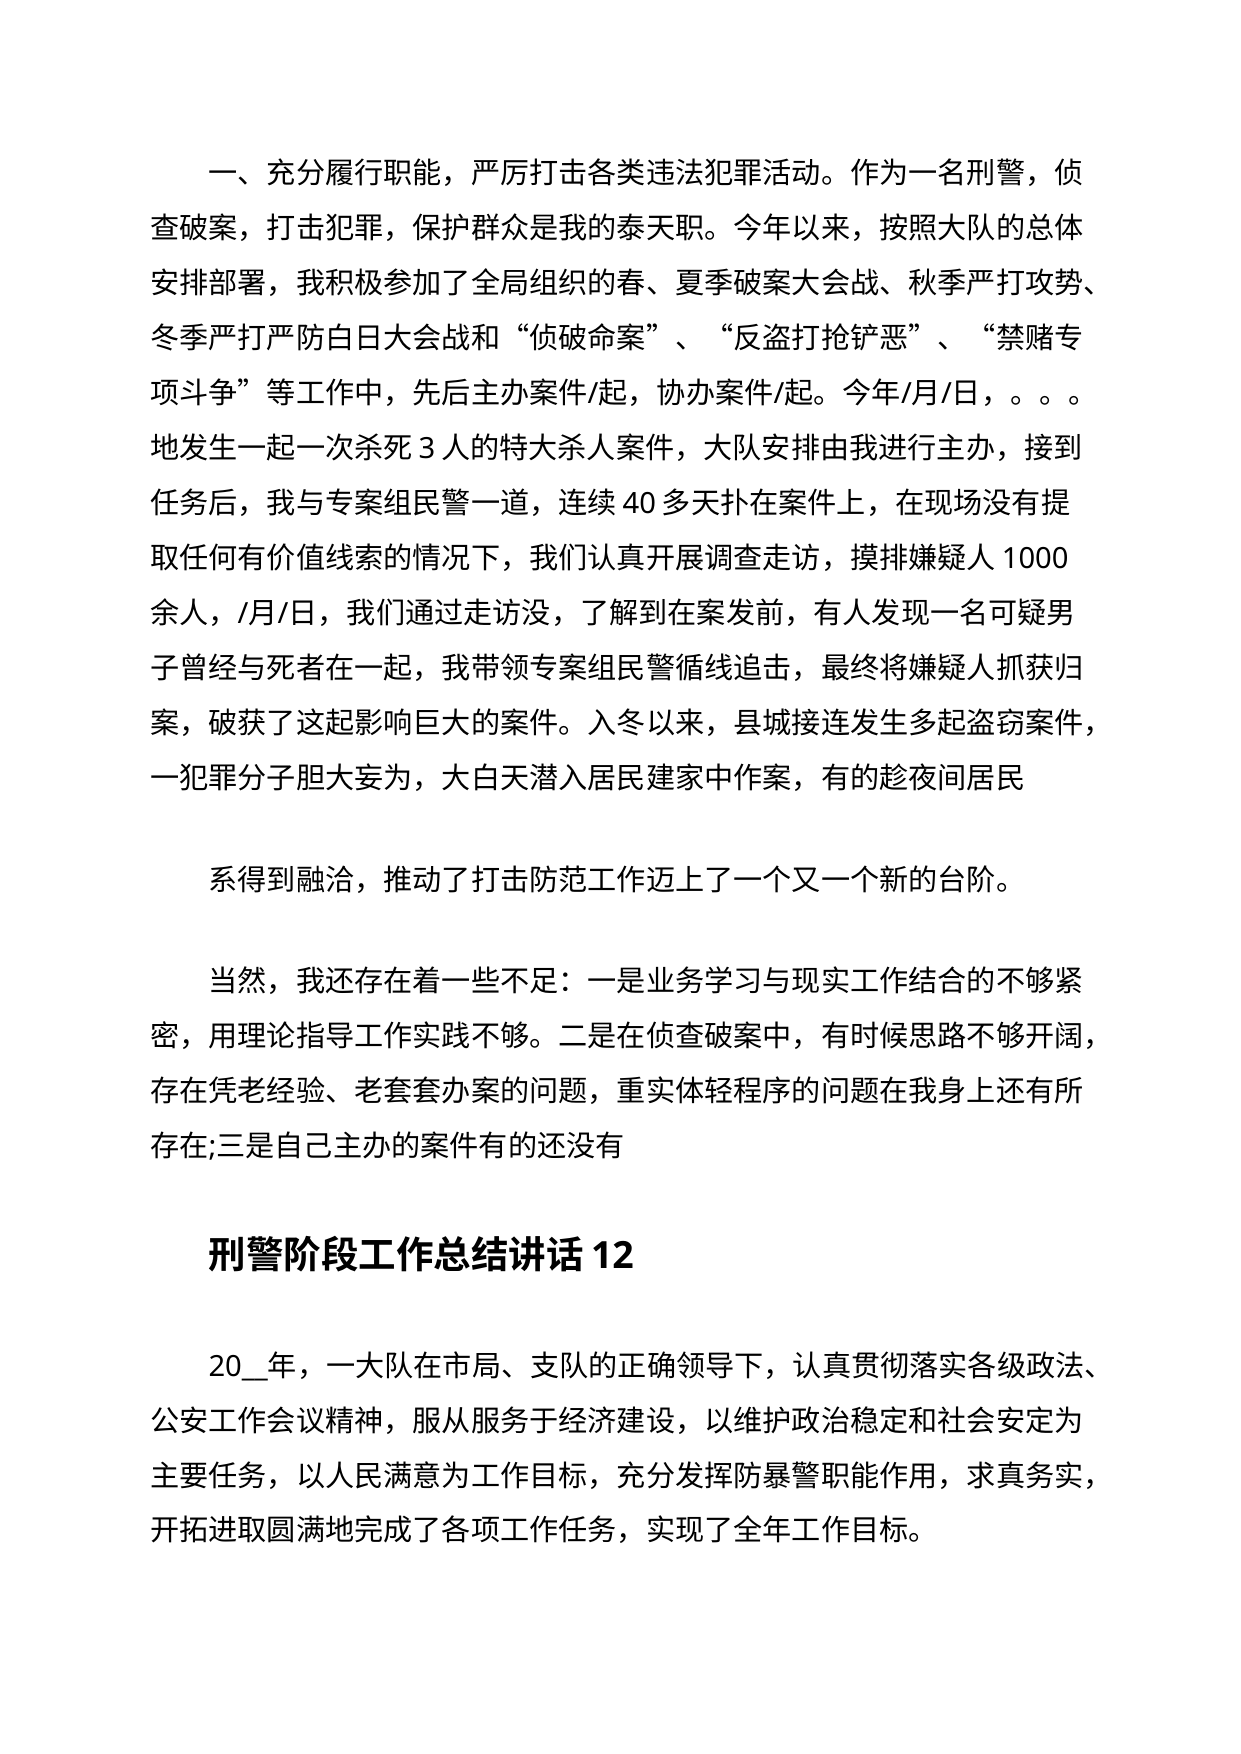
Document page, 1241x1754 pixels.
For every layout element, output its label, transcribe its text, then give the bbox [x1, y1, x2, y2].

text 一、充分履行职能，严厉打击各类违法犯罪活动。作为一名刑警，侦查破案，打击犯罪，保护群众是我的泰天职。今年以来，按照大队的总体安排部署，我积极参加了全局组织的春、夏季破案大会战、秋季严打攻势、冬季严打严防白日大会战和“侦破命案”、“反盗打抢铲恶”、“禁赌专项斗争”等工作中，先后主办案件/起，协办案件/起。今年/月/日，。。。地发生一起一次杀死3人的特大杀人案件，大队安排由我进行主办，接到任务后，我与专案组民警一道，连续40多天扑在案件上，在现场没有提取任何有价值线索的情况下，我们认真开展调查走访，摸排嫌疑人1000余人，/月/日，我们通过走访没，了解到在案发前，有人发现一名可疑男子曾经与死者在一起，我带领专案组民警循线追击，最终将嫌疑人抓获归案，破获了这起影响巨大的案件。入冬以来，县城接连发生多起盗窃案件，一犯罪分子胆大妄为，大白天潜入居民建家中作案，有的趁夜间居民 [150, 150, 1090, 797]
text 20__年，一大队在市局、支队的正确领导下，认真贯彻落实各级政法、公安工作会议精神，服从服务于经济建设，以维护政治稳定和社会安定为主要任务，以人民满意为工作目标，充分发挥防暴警职能作用，求真务实，开拓进取圆满地完成了各项工作任务，实现了全年工作目标。 [150, 1342, 1090, 1549]
text 系得到融洽，推动了打击防范工作迈上了一个又一个新的台阶。 [150, 856, 1090, 898]
text 刑警阶段工作总结讲话12 [150, 1224, 1090, 1279]
text 当然，我还存在着一些不足：一是业务学习与现实工作结合的不够紧密，用理论指导工作实践不够。二是在侦查破案中，有时候思路不够开阔，存在凭老经验、老套套办案的问题，重实体轻程序的问题在我身上还有所存在;三是自己主办的案件有的还没有 [150, 958, 1090, 1165]
